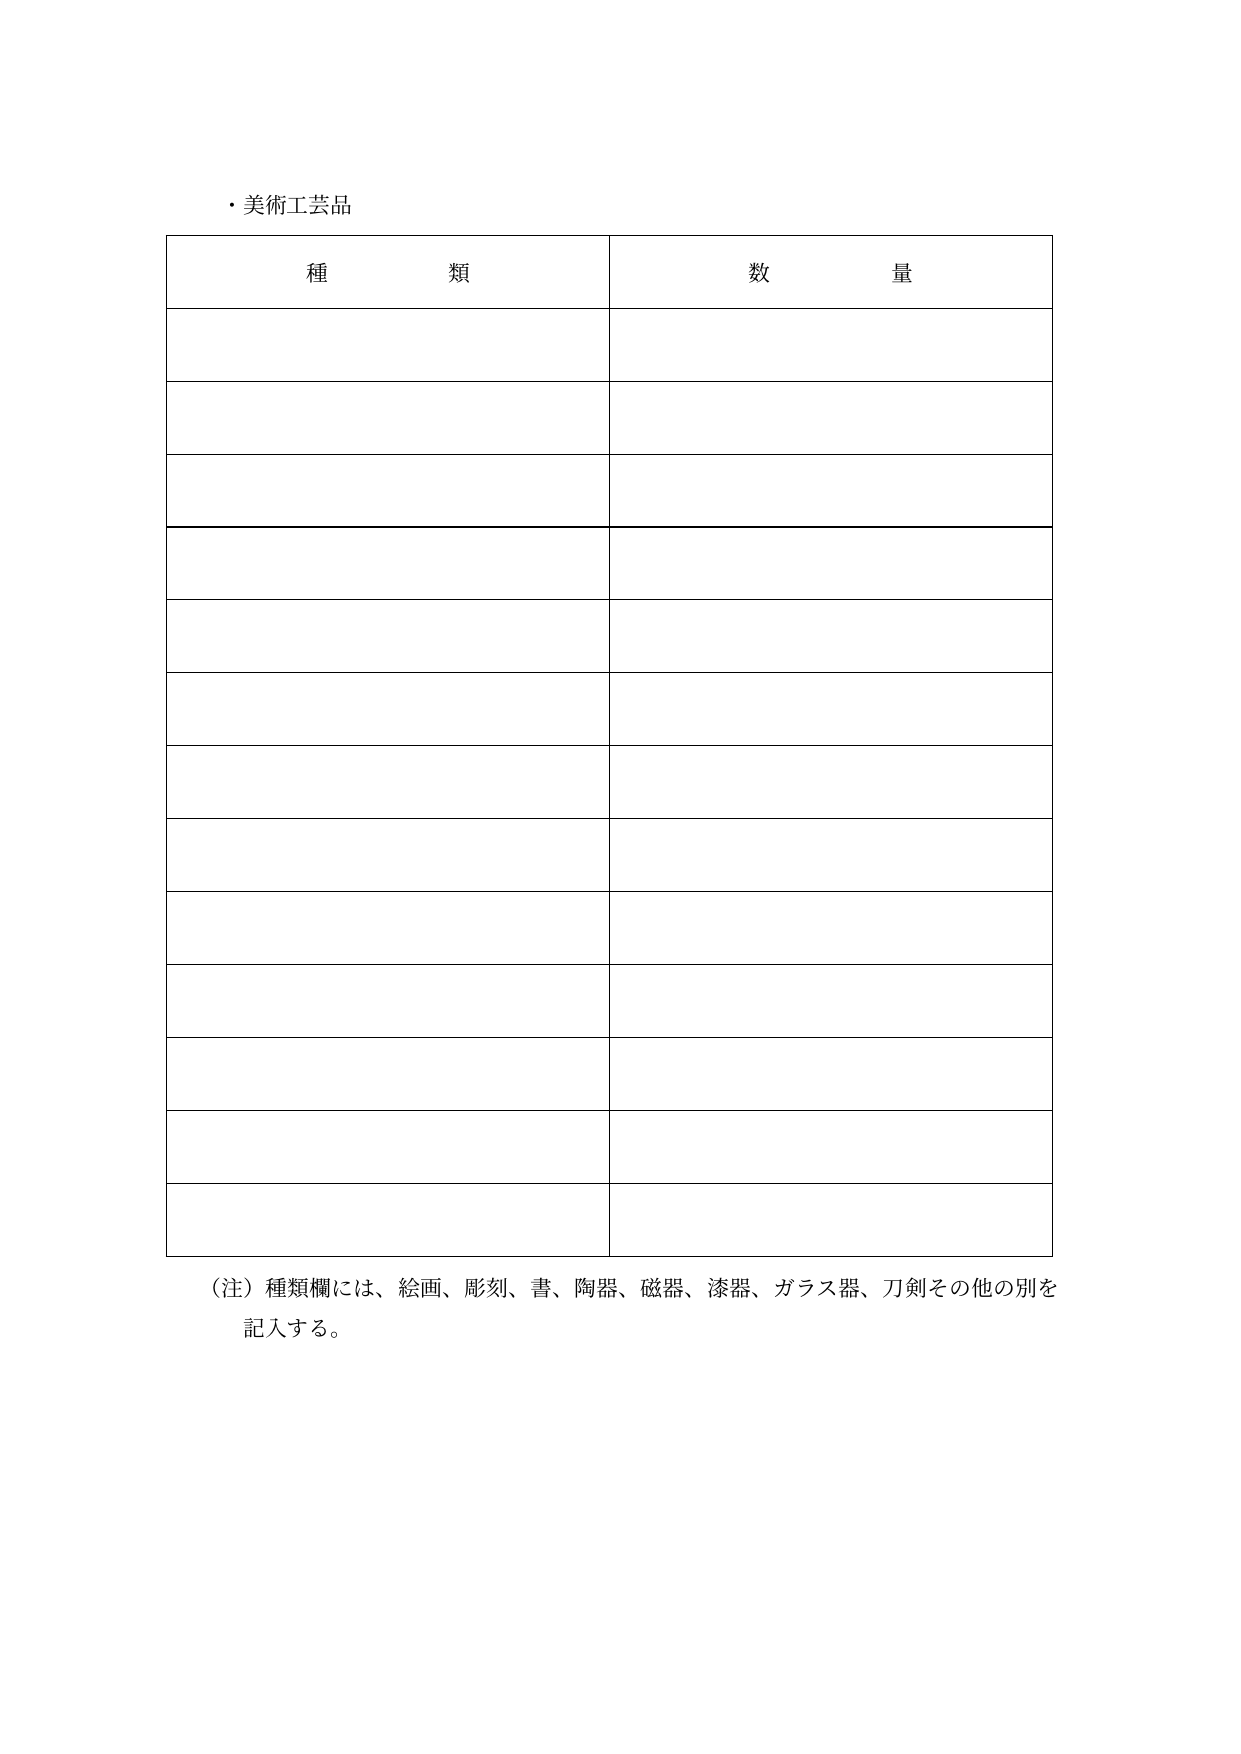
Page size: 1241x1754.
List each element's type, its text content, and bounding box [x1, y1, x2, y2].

table_cell [167, 382, 609, 453]
table_cell [610, 965, 1052, 1037]
table_cell [610, 1184, 1052, 1256]
table_cell [610, 1111, 1052, 1183]
table_cell [167, 965, 609, 1037]
table_cell [167, 600, 609, 672]
table_header 種類 [167, 236, 609, 308]
table_cell [167, 309, 609, 381]
table_cell [610, 673, 1052, 745]
table_cell [610, 746, 1052, 818]
table_cell [610, 309, 1052, 381]
table_header 数量 [610, 236, 1052, 308]
text （注）種類欄には、絵画、彫刻、書、陶器、磁器、漆器、ガラス器、刀剣その他の別を記入する。 [199, 1268, 1063, 1347]
table_cell [167, 455, 609, 526]
table_cell [610, 528, 1052, 599]
table_cell [610, 1038, 1052, 1110]
table_cell [167, 746, 609, 818]
table_cell [167, 673, 609, 745]
table_cell [610, 455, 1052, 526]
table_cell [167, 892, 609, 964]
table_cell [167, 1038, 609, 1110]
table_cell [167, 528, 609, 599]
text ・美術工芸品 [177, 184, 1063, 224]
table_cell [610, 382, 1052, 453]
table_cell [167, 1184, 609, 1256]
table_cell [610, 819, 1052, 891]
table_cell [167, 819, 609, 891]
table_cell [610, 892, 1052, 964]
table_cell [610, 600, 1052, 672]
table_cell [167, 1111, 609, 1183]
